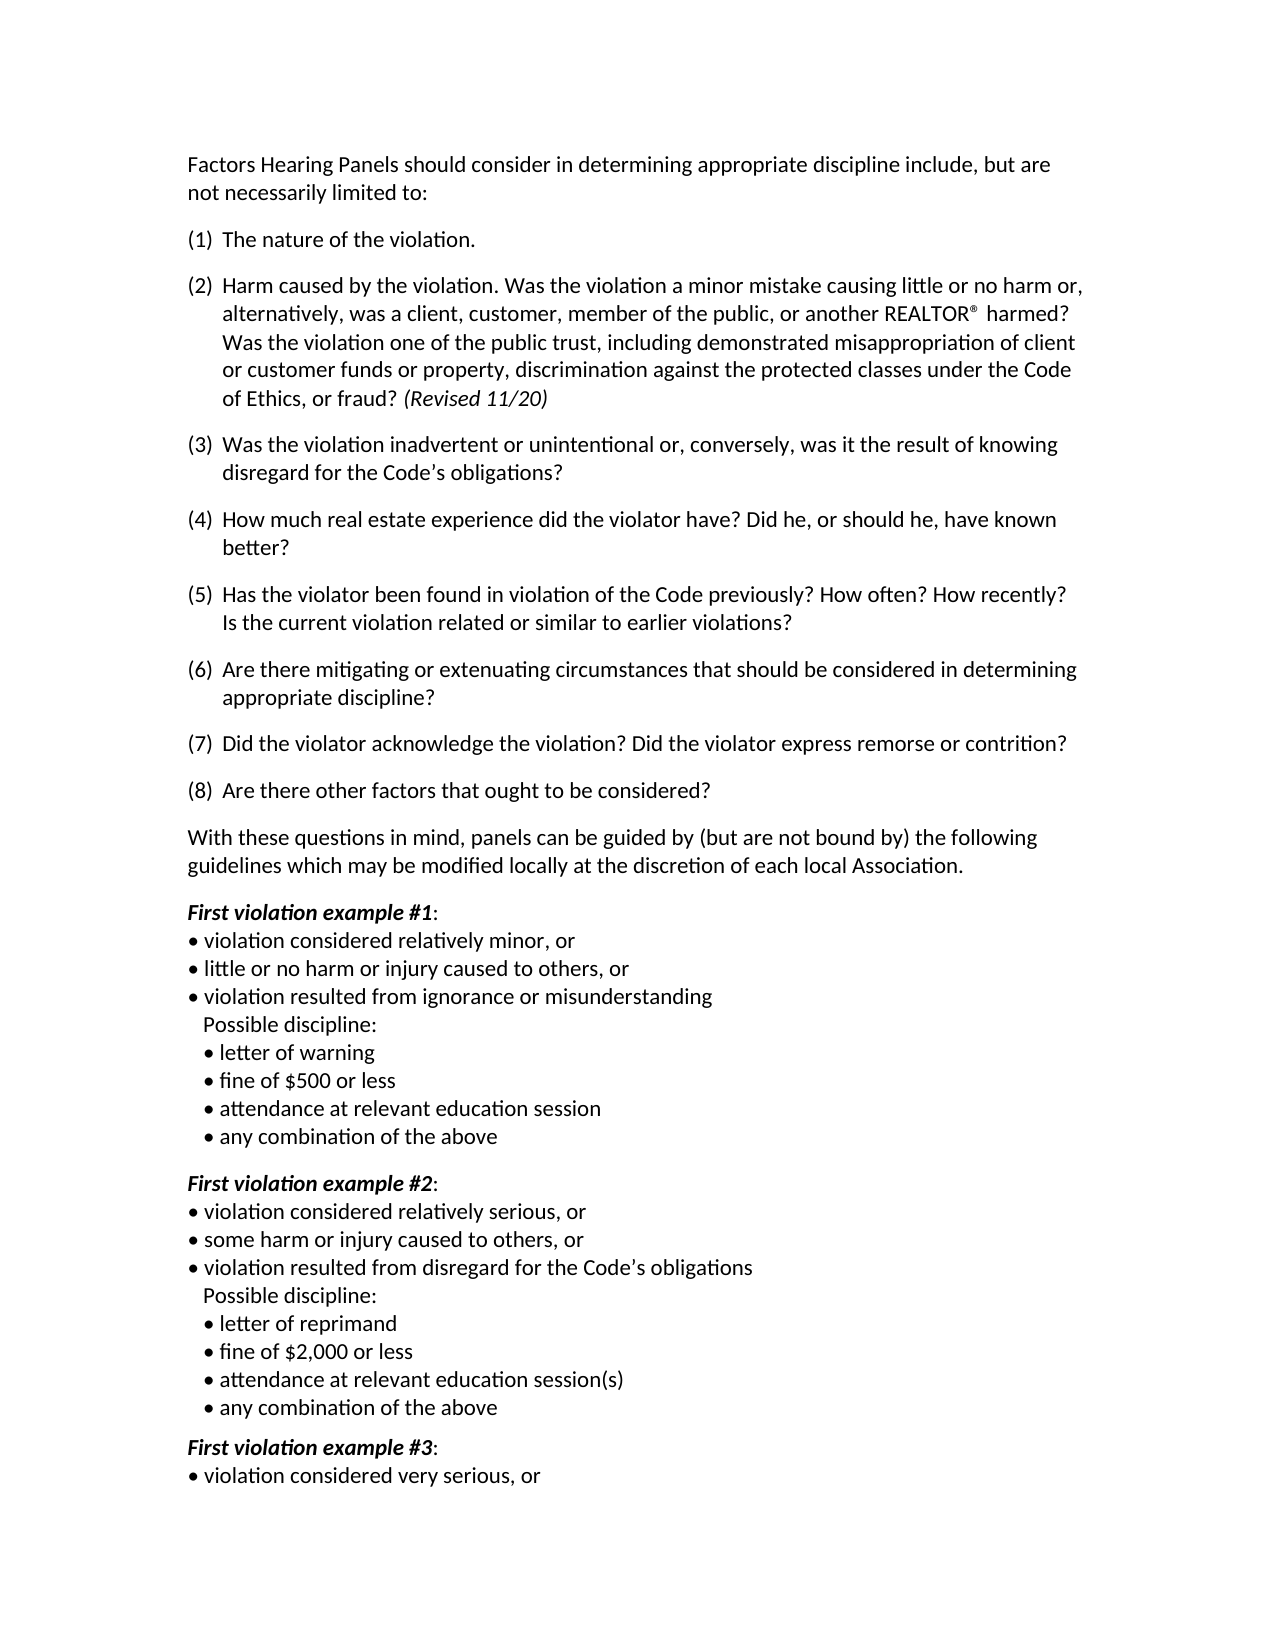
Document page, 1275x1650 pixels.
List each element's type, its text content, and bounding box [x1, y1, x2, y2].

text (1) The nature of the violation. [187, 225, 1087, 253]
text (5) Has the violator been found in violation of the Code previously? How often? How recently? Is the current violation related or similar to earlier violations? [187, 580, 1087, 636]
text • attendance at relevant education session [187, 1094, 1087, 1122]
text • some harm or injury caused to others, or [187, 1225, 1087, 1253]
text • violation resulted from disregard for the Code’s obligations [187, 1253, 1087, 1281]
text (2) Harm caused by the violation. Was the violation a minor mistake causing little or no harm or, alternatively, was a client, customer, member of the public, or another REALTOR® harmed? Was the violation one of the public trust, including demonstrated misappropriation of client or customer funds or property, discrimination against the protected classes under the Code of Ethics, or fraud? (Revised 11/20) [187, 272, 1087, 412]
text (3) Was the violation inadvertent or unintentional or, conversely, was it the result of knowing disregard for the Code’s obligations? [187, 430, 1087, 486]
text (4) How much real estate experience did the violator have? Did he, or should he, have known better? [187, 505, 1087, 561]
text • any combination of the above [187, 1393, 1087, 1421]
text • letter of warning [187, 1038, 1087, 1066]
text With these questions in mind, panels can be guided by (but are not bound by) the following guidelines which may be modified locally at the discretion of each local Association. [187, 823, 1087, 879]
text • letter of reprimand [187, 1309, 1087, 1337]
text First violation example #1: [187, 898, 1087, 926]
text (6) Are there mitigating or extenuating circumstances that should be considered in determining appropriate discipline? [187, 655, 1087, 711]
text • violation considered relatively minor, or [187, 926, 1087, 954]
text • violation considered very serious, or [187, 1462, 1087, 1489]
text Possible discipline: [187, 1010, 1087, 1038]
text • little or no harm or injury caused to others, or [187, 954, 1087, 982]
text • fine of $2,000 or less [187, 1337, 1087, 1365]
text • violation considered relatively serious, or [187, 1197, 1087, 1225]
text • attendance at relevant education session(s) [187, 1365, 1087, 1393]
text First violation example #2: [187, 1169, 1087, 1197]
text Possible discipline: [187, 1281, 1087, 1309]
text • violation resulted from ignorance or misunderstanding [187, 982, 1087, 1010]
text • any combination of the above [187, 1122, 1087, 1150]
text • fine of $500 or less [187, 1066, 1087, 1094]
text First violation example #3: [187, 1433, 1087, 1462]
text (8) Are there other factors that ought to be considered? [187, 776, 1087, 804]
text Factors Hearing Panels should consider in determining appropriate discipline include, but are not necessarily limited to: [187, 150, 1087, 206]
text (7) Did the violator acknowledge the violation? Did the violator express remorse or contrition? [187, 729, 1087, 758]
